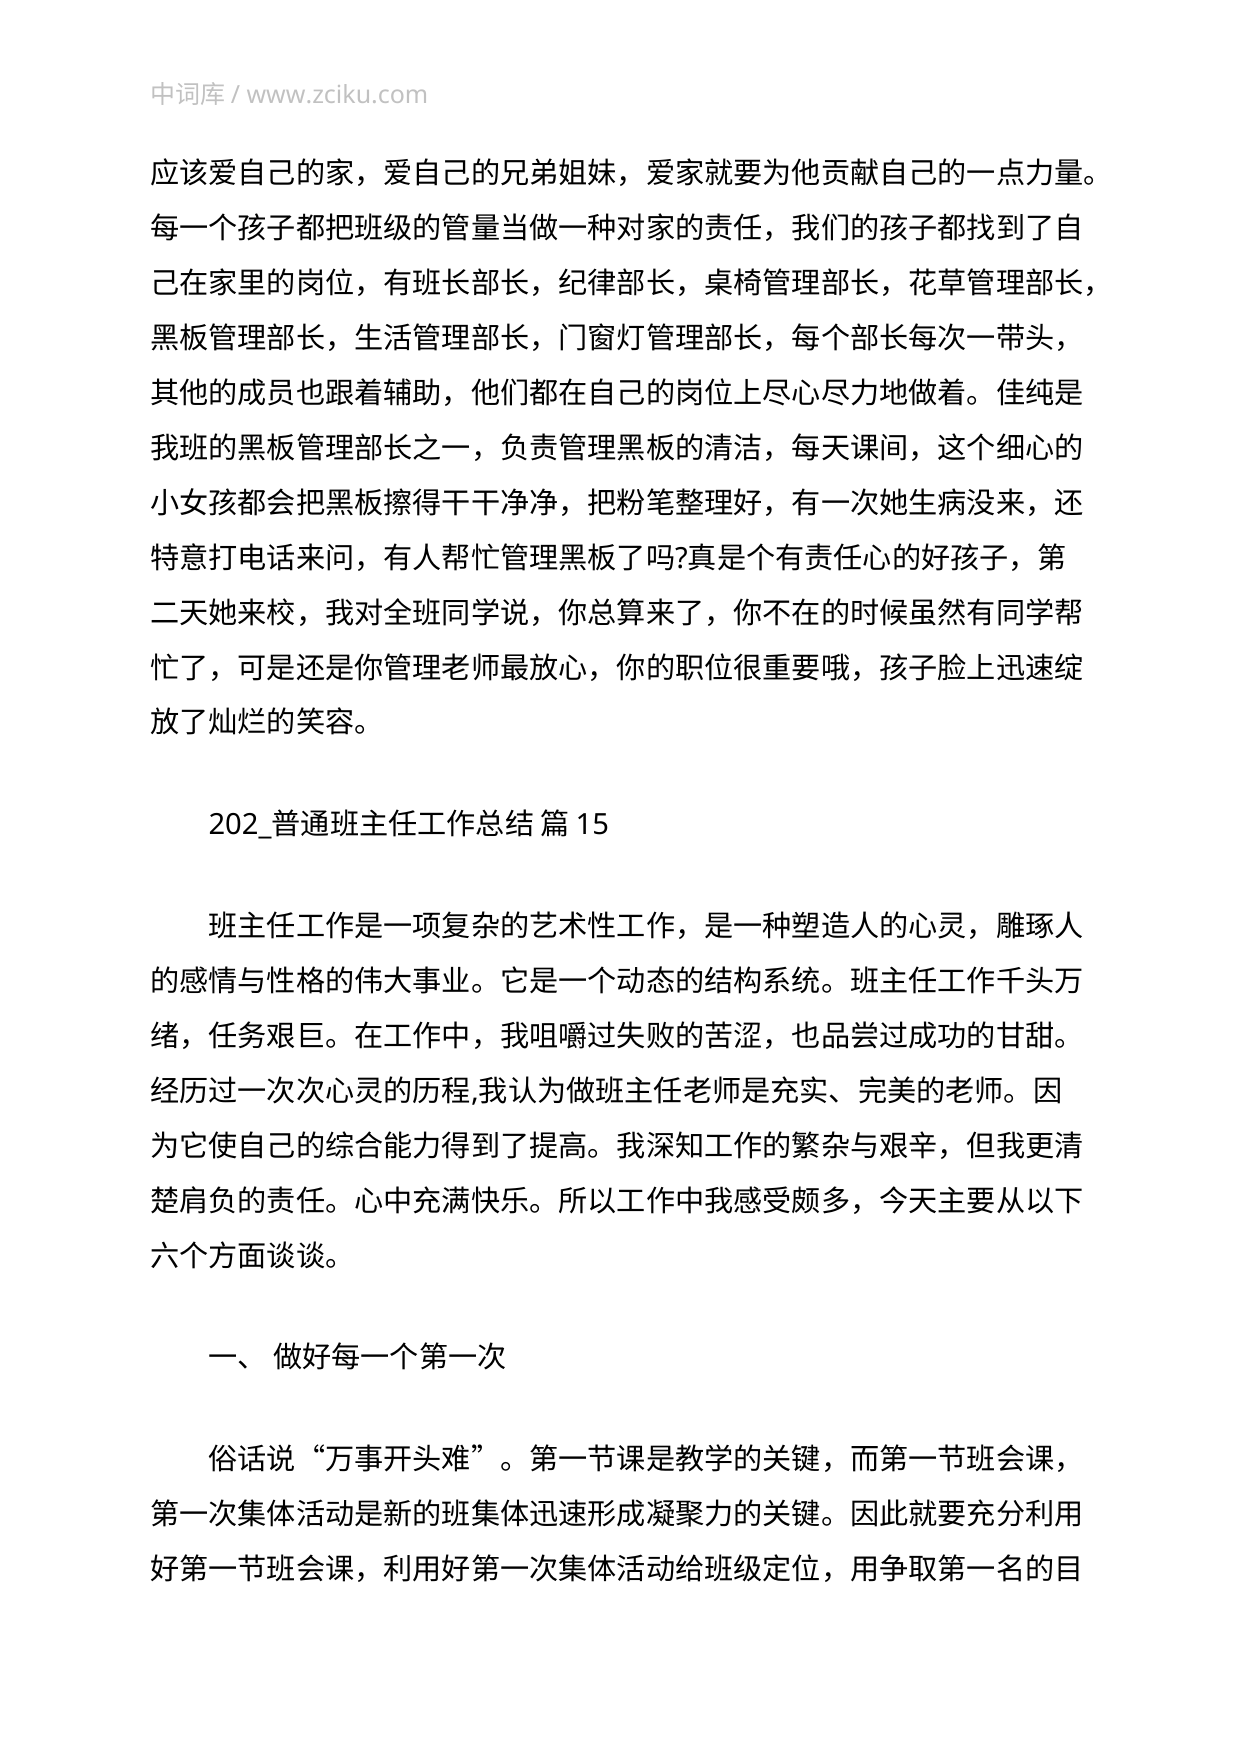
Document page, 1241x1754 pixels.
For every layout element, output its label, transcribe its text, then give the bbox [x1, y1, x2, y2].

text 一、 做好每一个第一次 [150, 1334, 1090, 1376]
text 班主任工作是一项复杂的艺术性工作，是一种塑造人的心灵，雕琢人的感情与性格的伟大事业。它是一个动态的结构系统。班主任工作千头万绪，任务艰巨。在工作中，我咀嚼过失败的苦涩，也品尝过成功的甘甜。经历过一次次心灵的历程,我认为做班主任老师是充实、完美的老师。因为它使自己的综合能力得到了提高。我深知工作的繁杂与艰辛，但我更清楚肩负的责任。心中充满快乐。所以工作中我感受颇多，今天主要从以下六个方面谈谈。 [150, 903, 1090, 1274]
text 202_普通班主任工作总结 篇15 [150, 801, 1090, 843]
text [150, 150, 1090, 741]
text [150, 1436, 1090, 1588]
